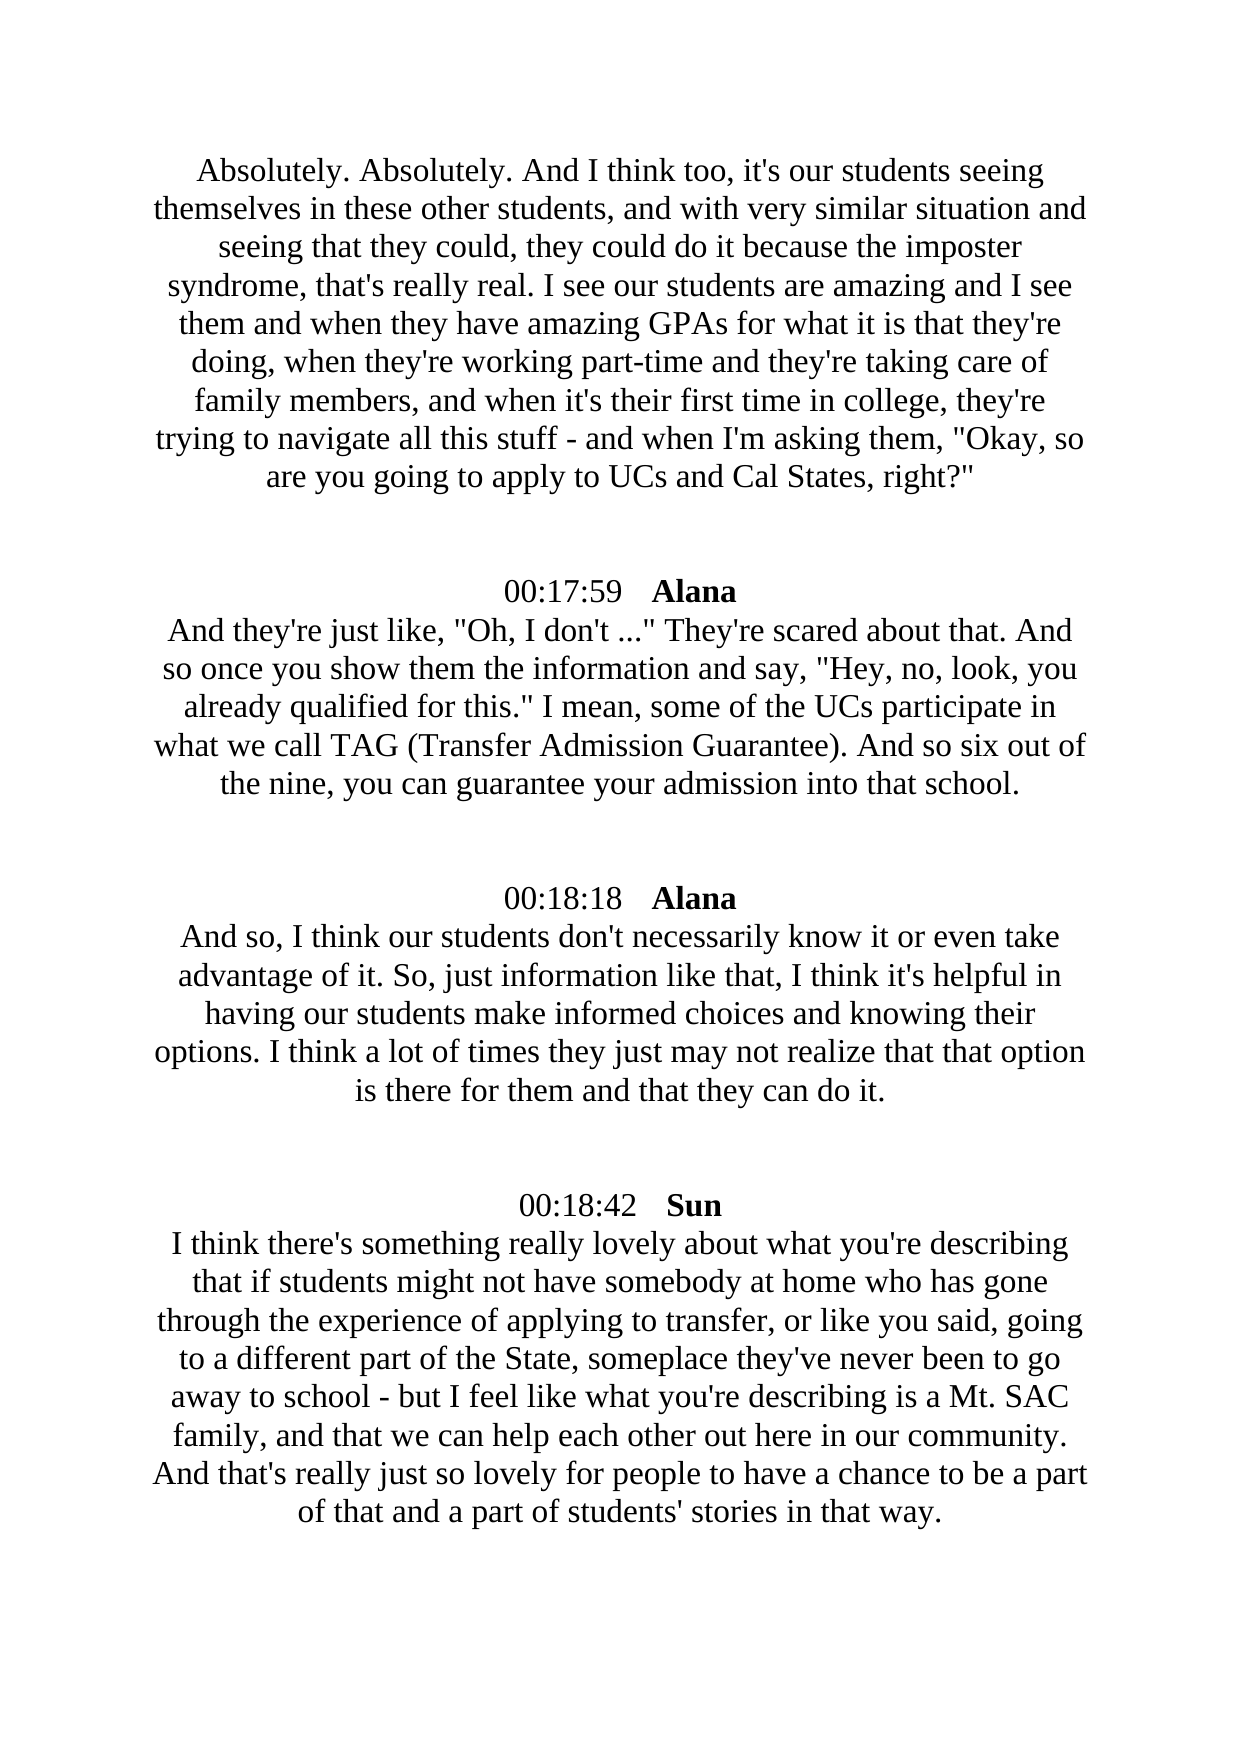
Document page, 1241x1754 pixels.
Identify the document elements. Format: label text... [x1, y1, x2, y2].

subtitle 00:17:59 Alana [150, 572, 1090, 610]
subtitle And they're just like, "Oh, I don't ..." They're scared about that. And so once you show them the information and say, "Hey, no, look, you already qualified for this." I mean, some of the UCs participate in what we call TAG (Transfer Admission Guarantee). And so six out of the nine, you can guarantee your admission into that school. [150, 610, 1090, 840]
subtitle Absolutely. Absolutely. And I think too, it's our students seeing themselves in these other students, and with very similar situation and seeing that they could, they could do it because the imposter syndrome, that's really real. I see our students are amazing and I see them and when they have amazing GPAs for what it is that they're doing, when they're working part-time and they're taking care of family members, and when it's their first time in college, they're trying to navigate all this stuff - and when I'm asking them, "Okay, so are you going to apply to UCs and Cal States, right?" [150, 150, 1090, 533]
subtitle 00:18:42 Sun [150, 1185, 1090, 1223]
subtitle 00:18:18 Alana [150, 878, 1090, 917]
subtitle And so, I think our students don't necessarily know it or even take advantage of it. So, just information like that, I think it's helpful in having our students make informed choices and knowing their options. I think a lot of times they just may not realize that that option is there for them and that they can do it. [150, 917, 1090, 1147]
subtitle I think there's something really lovely about what you're describing that if students might not have somebody at home who has gone through the experience of applying to transfer, or like you said, going to a different part of the State, someplace they've never been to go away to school - but I feel like what you're describing is a Mt. SAC family, and that we can help each other out here in our community. And that's really just so lovely for people to have a chance to be a part of that and a part of students' stories in that way. [150, 1223, 1090, 1568]
